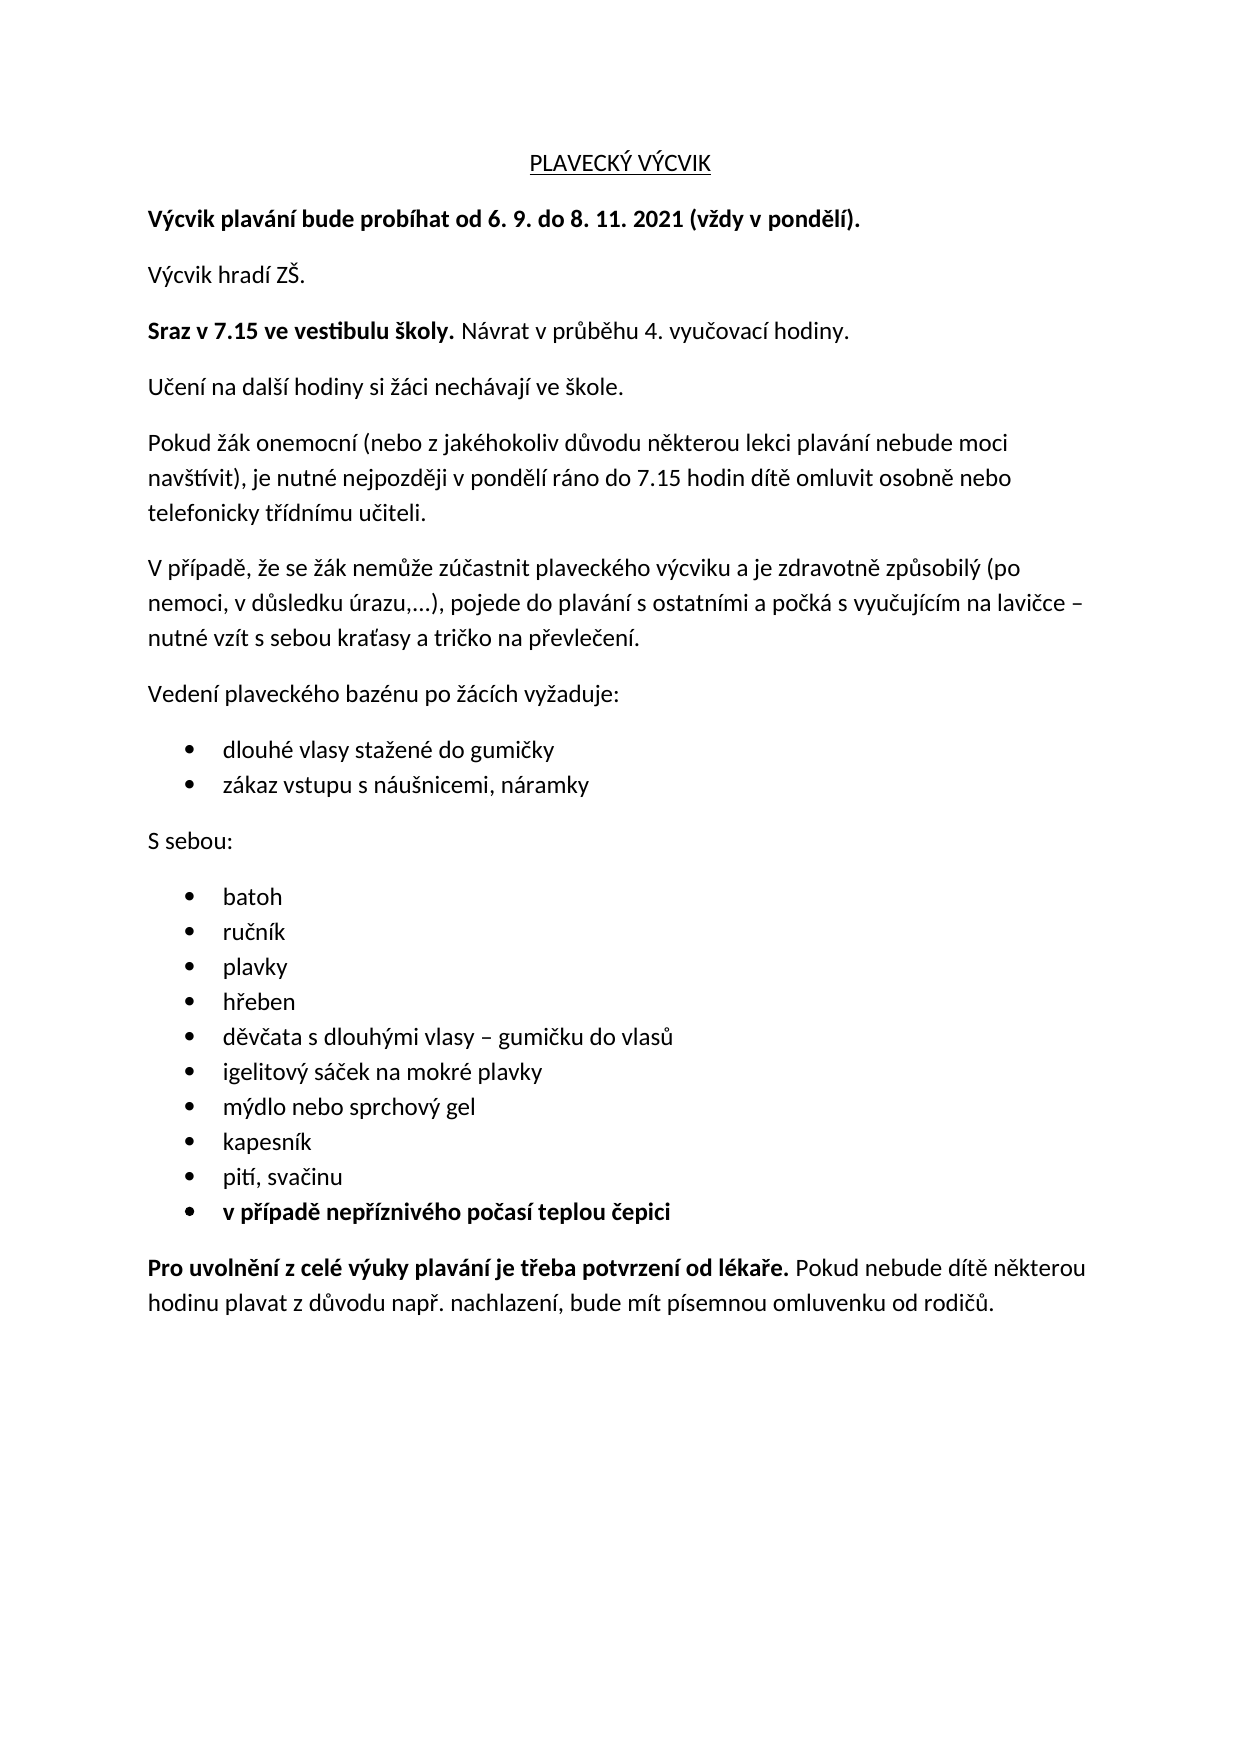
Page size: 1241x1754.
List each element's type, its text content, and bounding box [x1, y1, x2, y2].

list dlouhé vlasy stažené do gumičky [185, 734, 1093, 765]
list batoh [185, 881, 1093, 911]
list kapesník [185, 1126, 1093, 1156]
text Pro uvolnění z celé výuky plavání je třeba potvrzení od lékaře. Pokud nebude dítě některou hodinu plavat z důvodu např. nachlazení, bude mít písemnou omluvenku od rodičů. [148, 1252, 1093, 1317]
list zákaz vstupu s náušnicemi, náramky [185, 769, 1093, 800]
text Výcvik hradí ZŠ. [148, 259, 1093, 290]
text V případě, že se žák nemůže zúčastnit plaveckého výcviku a je zdravotně způsobilý (po nemoci, v důsledku úrazu,...), pojede do plavání s ostatními a počká s vyučujícím na lavičce – nutné vzít s sebou kraťasy a tričko na převlečení. [148, 553, 1093, 653]
list igelitový sáček na mokré plavky [185, 1056, 1093, 1086]
list pití, svačinu [185, 1161, 1093, 1191]
list mýdlo nebo sprchový gel [185, 1091, 1093, 1121]
list děvčata s dlouhými vlasy – gumičku do vlasů [185, 1021, 1093, 1051]
text Sraz v 7.15 ve vestibulu školy. Návrat v průběhu 4. vyučovací hodiny. [148, 315, 1093, 346]
list ručník [185, 916, 1093, 946]
text Výcvik plavání bude probíhat od 6. 9. do 8. 11. 2021 (vždy v pondělí). [148, 203, 1093, 234]
list hřeben [185, 986, 1093, 1016]
text PLAVECKÝ VÝCVIK [148, 148, 1093, 178]
text Pokud žák onemocní (nebo z jakéhokoliv důvodu některou lekci plavání nebude moci navštívit), je nutné nejpozději v pondělí ráno do 7.15 hodin dítě omluvit osobně nebo telefonicky třídnímu učiteli. [148, 427, 1093, 527]
text S sebou: [148, 825, 1093, 856]
list v případě nepříznivého počasí teplou čepici [185, 1196, 1093, 1226]
text Učení na další hodiny si žáci nechávají ve škole. [148, 371, 1093, 401]
list plavky [185, 951, 1093, 981]
text Vedení plaveckého bazénu po žácích vyžaduje: [148, 678, 1093, 709]
